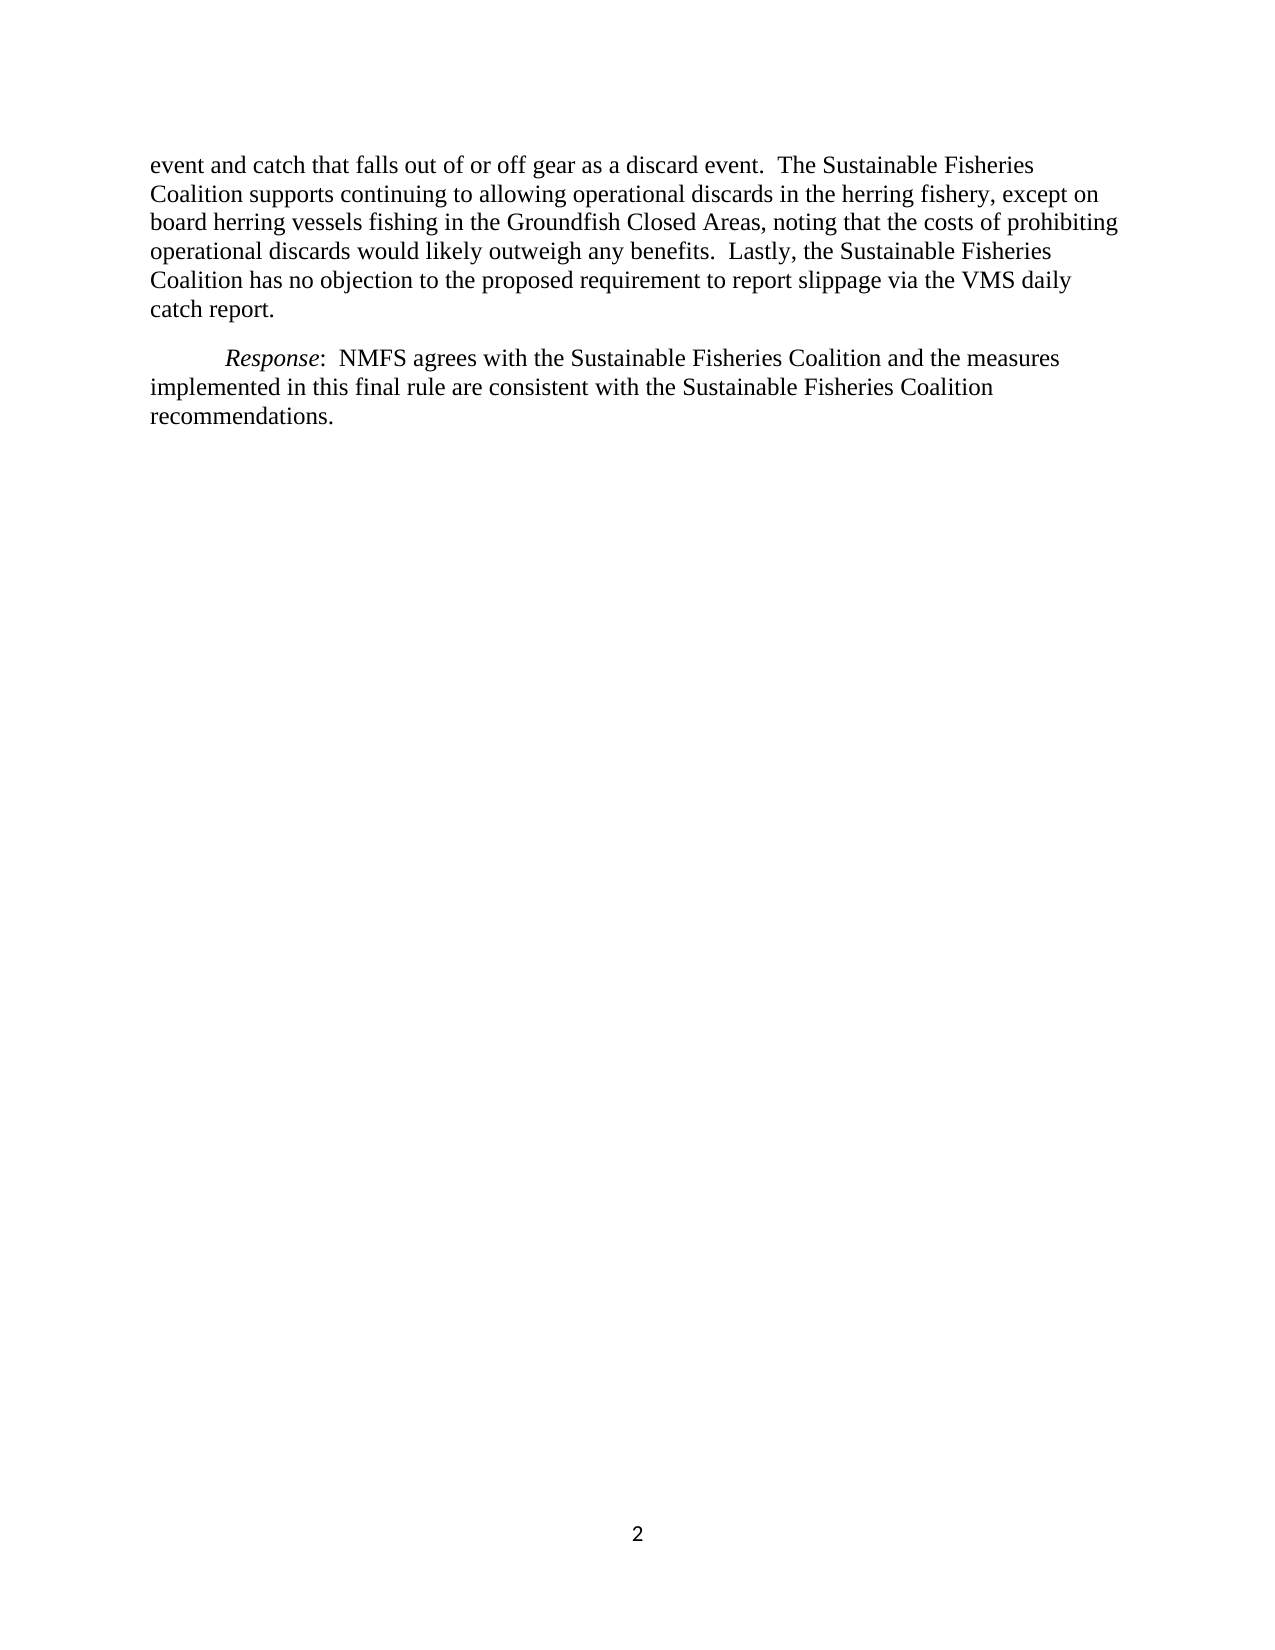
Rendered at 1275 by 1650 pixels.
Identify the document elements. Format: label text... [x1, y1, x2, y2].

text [150, 150, 1125, 322]
text Response: NMFS agrees with the Sustainable Fisheries Coalition and the measures implemented in this final rule are consistent with the Sustainable Fisheries Coalition recommendations. [150, 343, 1125, 429]
